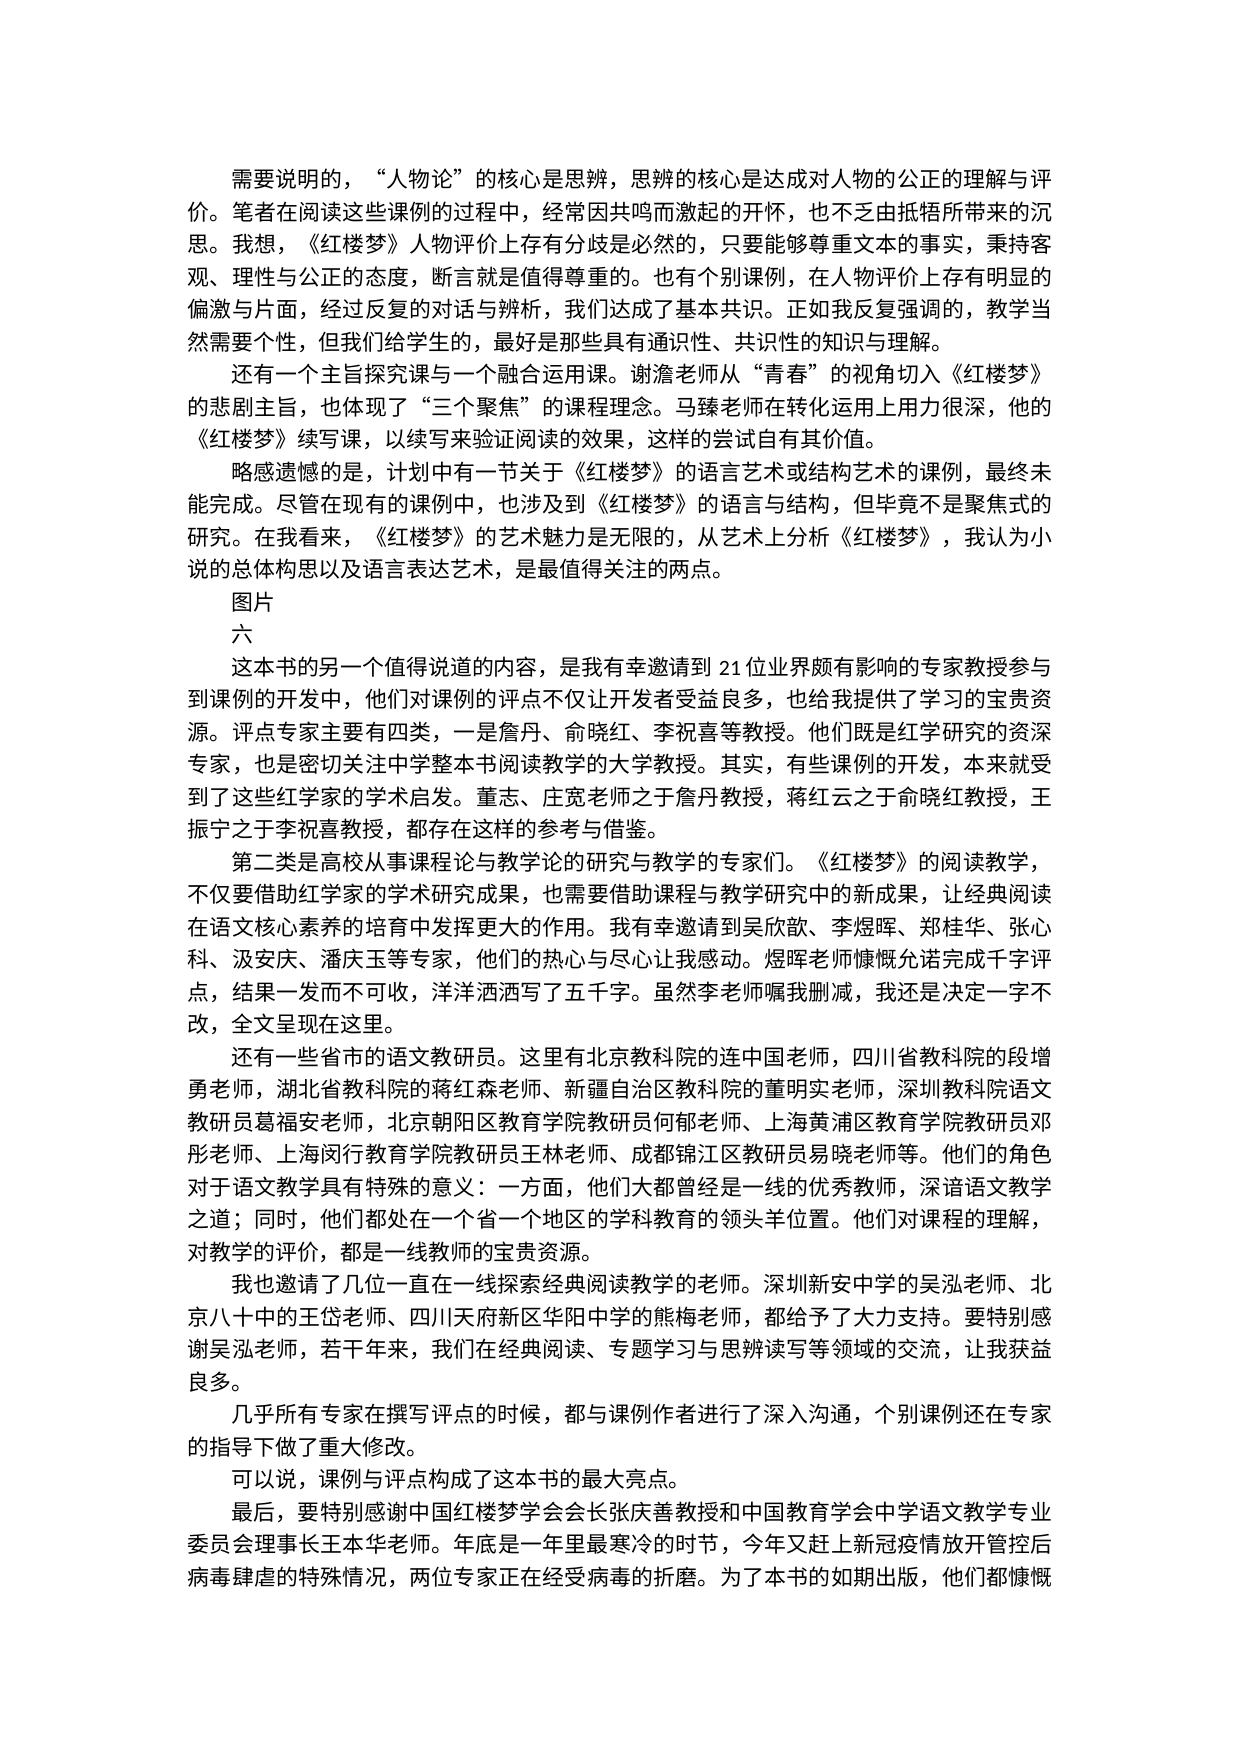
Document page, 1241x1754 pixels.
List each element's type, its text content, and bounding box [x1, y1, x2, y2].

text 图片 [187, 584, 1053, 617]
text 我也邀请了几位一直在一线探索经典阅读教学的老师。深圳新安中学的吴泓老师、北京八十中的王岱老师、四川天府新区华阳中学的熊梅老师，都给予了大力支持。要特别感谢吴泓老师，若干年来，我们在经典阅读、专题学习与思辨读写等领域的交流，让我获益良多。 [187, 1267, 1053, 1397]
text 可以说，课例与评点构成了这本书的最大亮点。 [187, 1462, 1053, 1494]
text 略感遗憾的是，计划中有一节关于《红楼梦》的语言艺术或结构艺术的课例，最终未能完成。尽管在现有的课例中，也涉及到《红楼梦》的语言与结构，但毕竟不是聚焦式的研究。在我看来，《红楼梦》的艺术魅力是无限的，从艺术上分析《红楼梦》，我认为小说的总体构思以及语言表达艺术，是最值得关注的两点。 [187, 454, 1053, 584]
text 还有一些省市的语文教研员。这里有北京教科院的连中国老师，四川省教科院的段增勇老师，湖北省教科院的蒋红森老师、新疆自治区教科院的董明实老师，深圳教科院语文教研员葛福安老师，北京朝阳区教育学院教研员何郁老师、上海黄浦区教育学院教研员邓彤老师、上海闵行教育学院教研员王林老师、成都锦江区教研员易晓老师等。他们的角色对于语文教学具有特殊的意义：一方面，他们大都曾经是一线的优秀教师，深谙语文教学之道；同时，他们都处在一个省一个地区的学科教育的领头羊位置。他们对课程的理解，对教学的评价，都是一线教师的宝贵资源。 [187, 1039, 1053, 1267]
text 六 [187, 617, 1053, 649]
text 第二类是高校从事课程论与教学论的研究与教学的专家们。《红楼梦》的阅读教学，不仅要借助红学家的学术研究成果，也需要借助课程与教学研究中的新成果，让经典阅读在语文核心素养的培育中发挥更大的作用。我有幸邀请到吴欣歆、李煜晖、郑桂华、张心科、汲安庆、潘庆玉等专家，他们的热心与尽心让我感动。煜晖老师慷慨允诺完成千字评点，结果一发而不可收，洋洋洒洒写了五千字。虽然李老师嘱我删减，我还是决定一字不改，全文呈现在这里。 [187, 844, 1053, 1039]
text 几乎所有专家在撰写评点的时候，都与课例作者进行了深入沟通，个别课例还在专家的指导下做了重大修改。 [187, 1397, 1053, 1462]
text 这本书的另一个值得说道的内容，是我有幸邀请到21位业界颇有影响的专家教授参与到课例的开发中，他们对课例的评点不仅让开发者受益良多，也给我提供了学习的宝贵资源。评点专家主要有四类，一是詹丹、俞晓红、李祝喜等教授。他们既是红学研究的资深专家，也是密切关注中学整本书阅读教学的大学教授。其实，有些课例的开发，本来就受到了这些红学家的学术启发。董志、庄宽老师之于詹丹教授，蒋红云之于俞晓红教授，王振宁之于李祝喜教授，都存在这样的参考与借鉴。 [187, 649, 1053, 844]
text 需要说明的，“人物论”的核心是思辨，思辨的核心是达成对人物的公正的理解与评价。笔者在阅读这些课例的过程中，经常因共鸣而激起的开怀，也不乏由抵牾所带来的沉思。我想，《红楼梦》人物评价上存有分歧是必然的，只要能够尊重文本的事实，秉持客观、理性与公正的态度，断言就是值得尊重的。也有个别课例，在人物评价上存有明显的偏激与片面，经过反复的对话与辨析，我们达成了基本共识。正如我反复强调的，教学当然需要个性，但我们给学生的，最好是那些具有通识性、共识性的知识与理解。 [187, 162, 1053, 357]
text 还有一个主旨探究课与一个融合运用课。谢澹老师从“青春”的视角切入《红楼梦》的悲剧主旨，也体现了“三个聚焦”的课程理念。马臻老师在转化运用上用力很深，他的《红楼梦》续写课，以续写来验证阅读的效果，这样的尝试自有其价值。 [187, 357, 1053, 454]
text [187, 1494, 1053, 1592]
